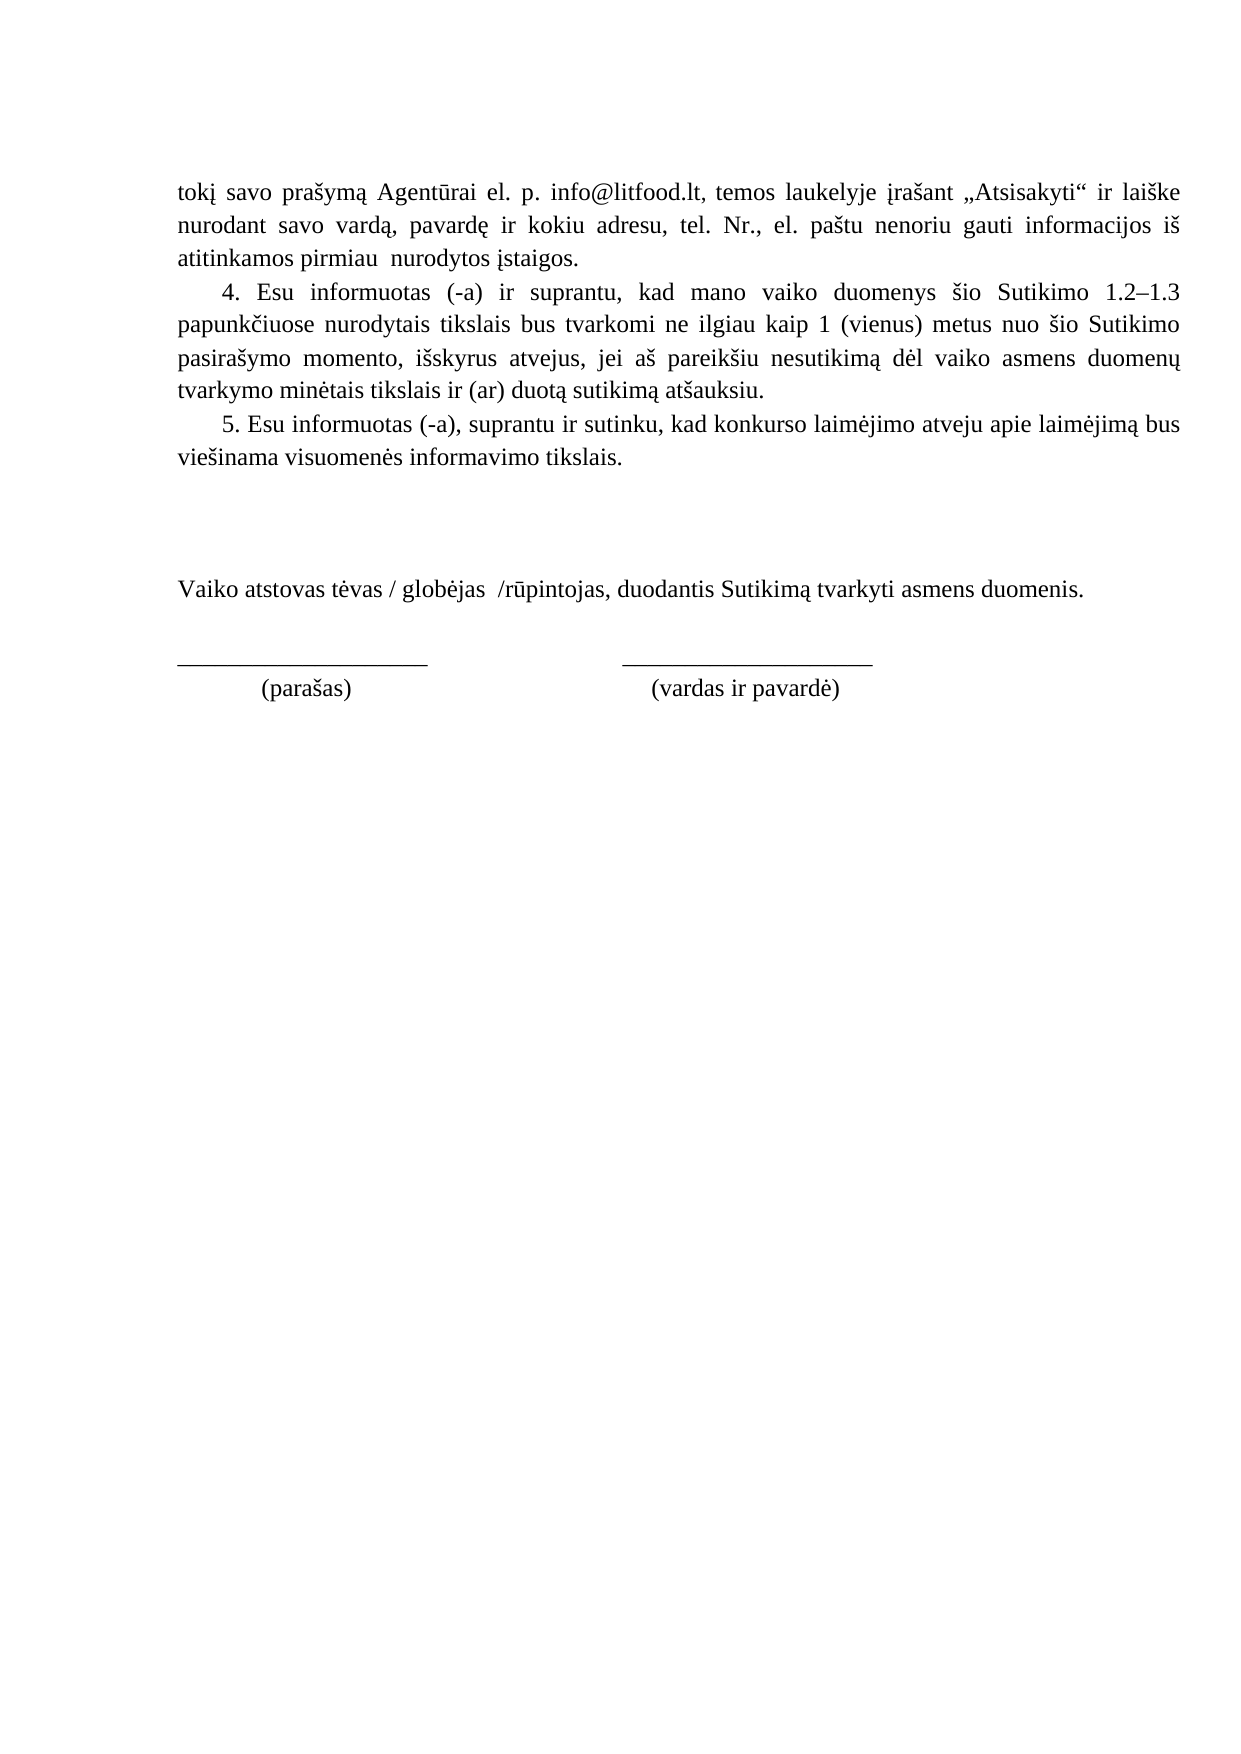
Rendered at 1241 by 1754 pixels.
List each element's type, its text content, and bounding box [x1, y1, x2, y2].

text Vaiko atstovas tėvas / globėjas /rūpintojas, duodantis Sutikimą tvarkyti asmens duomenis. [177, 574, 1181, 602]
text 4. Esu informuotas (-a) ir suprantu, kad mano vaiko duomenys šio Sutikimo 1.2–1.3 papunkčiuose nurodytais tikslais bus tvarkomi ne ilgiau kaip 1 (vienus) metus nuo šio Sutikimo pasirašymo momento, išskyrus atvejus, jei aš pareikšiu nesutikimą dėl vaiko asmens duomenų tvarkymo minėtais tikslais ir (ar) duotą sutikimą atšauksiu. [177, 277, 1181, 404]
text ____________________ ____________________ [177, 640, 1181, 668]
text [177, 177, 1181, 272]
text (parašas) (vardas ir pavardė) [177, 673, 1181, 702]
text 5. Esu informuotas (-a), suprantu ir sutinku, kad konkurso laimėjimo atveju apie laimėjimą bus viešinama visuomenės informavimo tikslais. [177, 409, 1181, 470]
